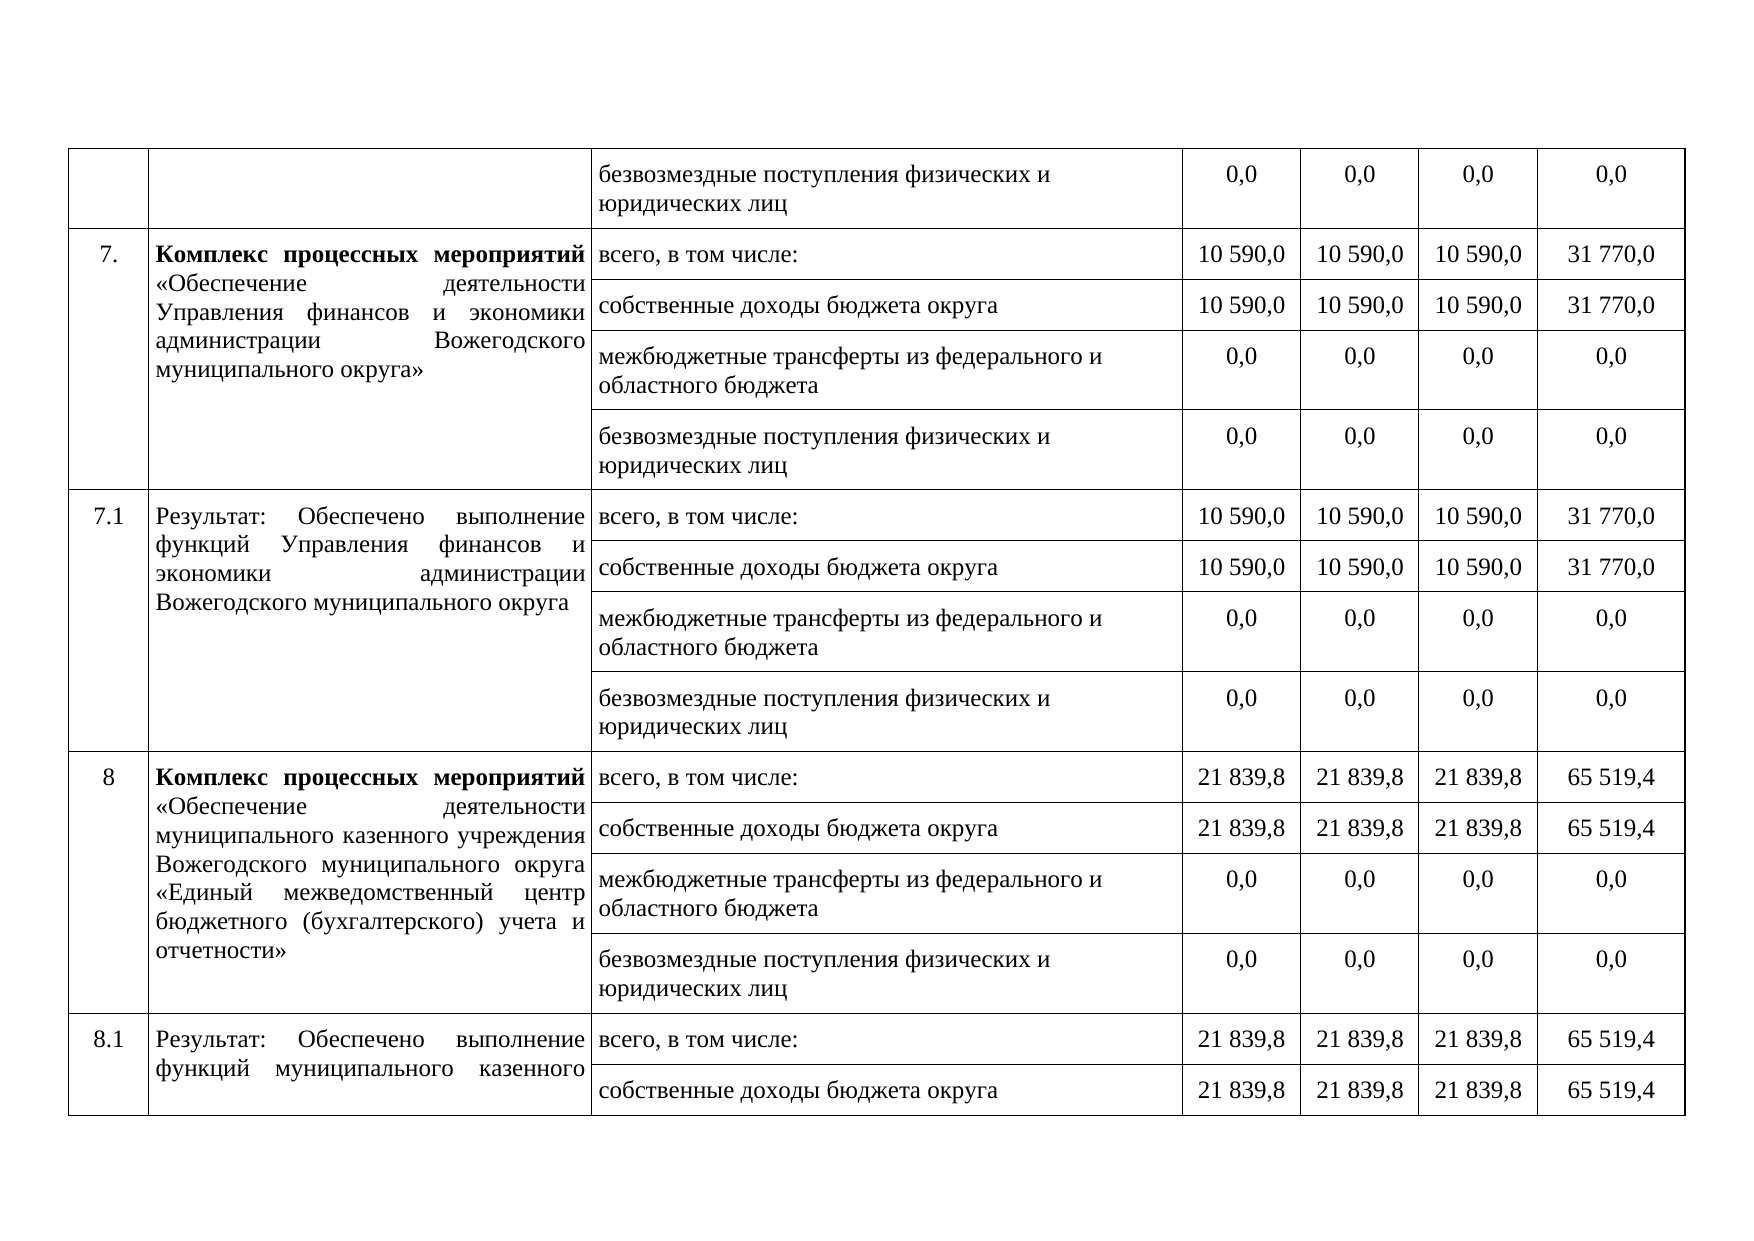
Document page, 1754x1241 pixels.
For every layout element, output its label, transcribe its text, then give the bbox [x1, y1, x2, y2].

table_cell Комплекс процессных мероприятий «Обеспечение деятельности муниципального казенного учреждения Вожегодского муниципального округа «Единый межведомственный центр бюджетного (бухгалтерского) учета и отчетности» [149, 752, 591, 1012]
table_cell 10 590,0 [1419, 280, 1537, 329]
table_cell 21 839,8 [1301, 1014, 1418, 1063]
table_cell 0,0 [1419, 149, 1537, 227]
table_cell 0,0 [1183, 410, 1300, 489]
table_cell безвозмездные поступления физических и юридических лиц [592, 410, 1182, 489]
table_cell межбюджетные трансферты из федерального и областного бюджета [592, 331, 1182, 409]
table_cell 21 839,8 [1301, 752, 1418, 802]
table_cell безвозмездные поступления физических и юридических лиц [592, 934, 1182, 1012]
table_cell безвозмездные поступления физических и юридических лиц [592, 149, 1182, 227]
table_cell всего, в том числе: [592, 490, 1182, 540]
table_cell 10 590,0 [1419, 490, 1537, 540]
table_cell 65 519,4 [1538, 1014, 1684, 1063]
table_cell 0,0 [1301, 331, 1418, 409]
table_cell 65 519,4 [1538, 752, 1684, 802]
table_cell 10 590,0 [1419, 541, 1537, 591]
table_cell 10 590,0 [1301, 280, 1418, 329]
table_cell 65 519,4 [1538, 1065, 1684, 1114]
table_cell 10 590,0 [1301, 490, 1418, 540]
table_cell 10 590,0 [1419, 229, 1537, 278]
table_cell 0,0 [1419, 592, 1537, 671]
table_cell 10 590,0 [1183, 490, 1300, 540]
table_cell 0,0 [1419, 331, 1537, 409]
table_cell собственные доходы бюджета округа [592, 803, 1182, 853]
table_cell 21 839,8 [1419, 752, 1537, 802]
table_cell всего, в том числе: [592, 1014, 1182, 1063]
table_cell 0,0 [1301, 854, 1418, 933]
table_cell всего, в том числе: [592, 752, 1182, 802]
table_cell 65 519,4 [1538, 803, 1684, 853]
table_cell 0,0 [1538, 672, 1684, 751]
table_cell 31 770,0 [1538, 229, 1684, 278]
table_cell 31 770,0 [1538, 541, 1684, 591]
table_cell 0,0 [1301, 934, 1418, 1012]
table_cell 0,0 [1419, 410, 1537, 489]
table_cell 8.1 [69, 1014, 148, 1114]
table_cell 7. [69, 229, 148, 489]
table_cell собственные доходы бюджета округа [592, 280, 1182, 329]
table_cell 0,0 [1183, 149, 1300, 227]
table_cell 31 770,0 [1538, 490, 1684, 540]
table_cell безвозмездные поступления физических и юридических лиц [592, 672, 1182, 751]
table_cell межбюджетные трансферты из федерального и областного бюджета [592, 854, 1182, 933]
table_cell 0,0 [1301, 592, 1418, 671]
table_cell 0,0 [1419, 934, 1537, 1012]
table_cell собственные доходы бюджета округа [592, 541, 1182, 591]
table_cell 0,0 [1183, 672, 1300, 751]
table_cell 10 590,0 [1301, 541, 1418, 591]
table_cell Результат: Обеспечено выполнение функций Управления финансов и экономики администрации Вожегодского муниципального округа [149, 490, 591, 751]
table_cell Результат: Обеспечено выполнение функций муниципального казенного учреждения Вожегодского муниципального округа «Единый межведомственный центр бюджетного (бухгалтерского) учета и отчетности [149, 1014, 591, 1114]
table_cell 21 839,8 [1183, 803, 1300, 853]
table_cell 0,0 [1301, 149, 1418, 227]
table_cell 0,0 [1538, 149, 1684, 227]
table_cell 0,0 [1538, 410, 1684, 489]
table_cell 10 590,0 [1183, 280, 1300, 329]
table_cell 0,0 [1419, 672, 1537, 751]
table_cell всего, в том числе: [592, 229, 1182, 278]
table_cell 21 839,8 [1183, 752, 1300, 802]
table_cell 21 839,8 [1301, 803, 1418, 853]
table_cell 21 839,8 [1183, 1065, 1300, 1114]
table_cell 21 839,8 [1419, 803, 1537, 853]
table_cell 10 590,0 [1183, 229, 1300, 278]
table_cell 0,0 [1301, 672, 1418, 751]
table_cell 0,0 [1419, 854, 1537, 933]
table_cell 21 839,8 [1183, 1014, 1300, 1063]
table_cell 31 770,0 [1538, 280, 1684, 329]
table_cell 0,0 [1183, 331, 1300, 409]
table_cell 0,0 [1183, 592, 1300, 671]
table_cell 0,0 [1301, 410, 1418, 489]
table_cell 0,0 [1538, 331, 1684, 409]
table_cell 21 839,8 [1419, 1065, 1537, 1114]
table_cell 21 839,8 [1419, 1014, 1537, 1063]
table_cell 10 590,0 [1183, 541, 1300, 591]
table_cell 0,0 [1538, 934, 1684, 1012]
table_cell 21 839,8 [1301, 1065, 1418, 1114]
table_cell собственные доходы бюджета округа [592, 1065, 1182, 1114]
table_cell Комплекс процессных мероприятий «Обеспечение деятельности Управления финансов и экономики администрации Вожегодского муниципального округа» [149, 229, 591, 489]
table_cell 0,0 [1538, 592, 1684, 671]
table_cell 7.1 [69, 490, 148, 751]
table_cell 0,0 [1183, 854, 1300, 933]
table_cell 0,0 [1538, 854, 1684, 933]
table_cell 0,0 [1183, 934, 1300, 1012]
table_cell межбюджетные трансферты из федерального и областного бюджета [592, 592, 1182, 671]
table_cell 8 [69, 752, 148, 1012]
table_cell 10 590,0 [1301, 229, 1418, 278]
